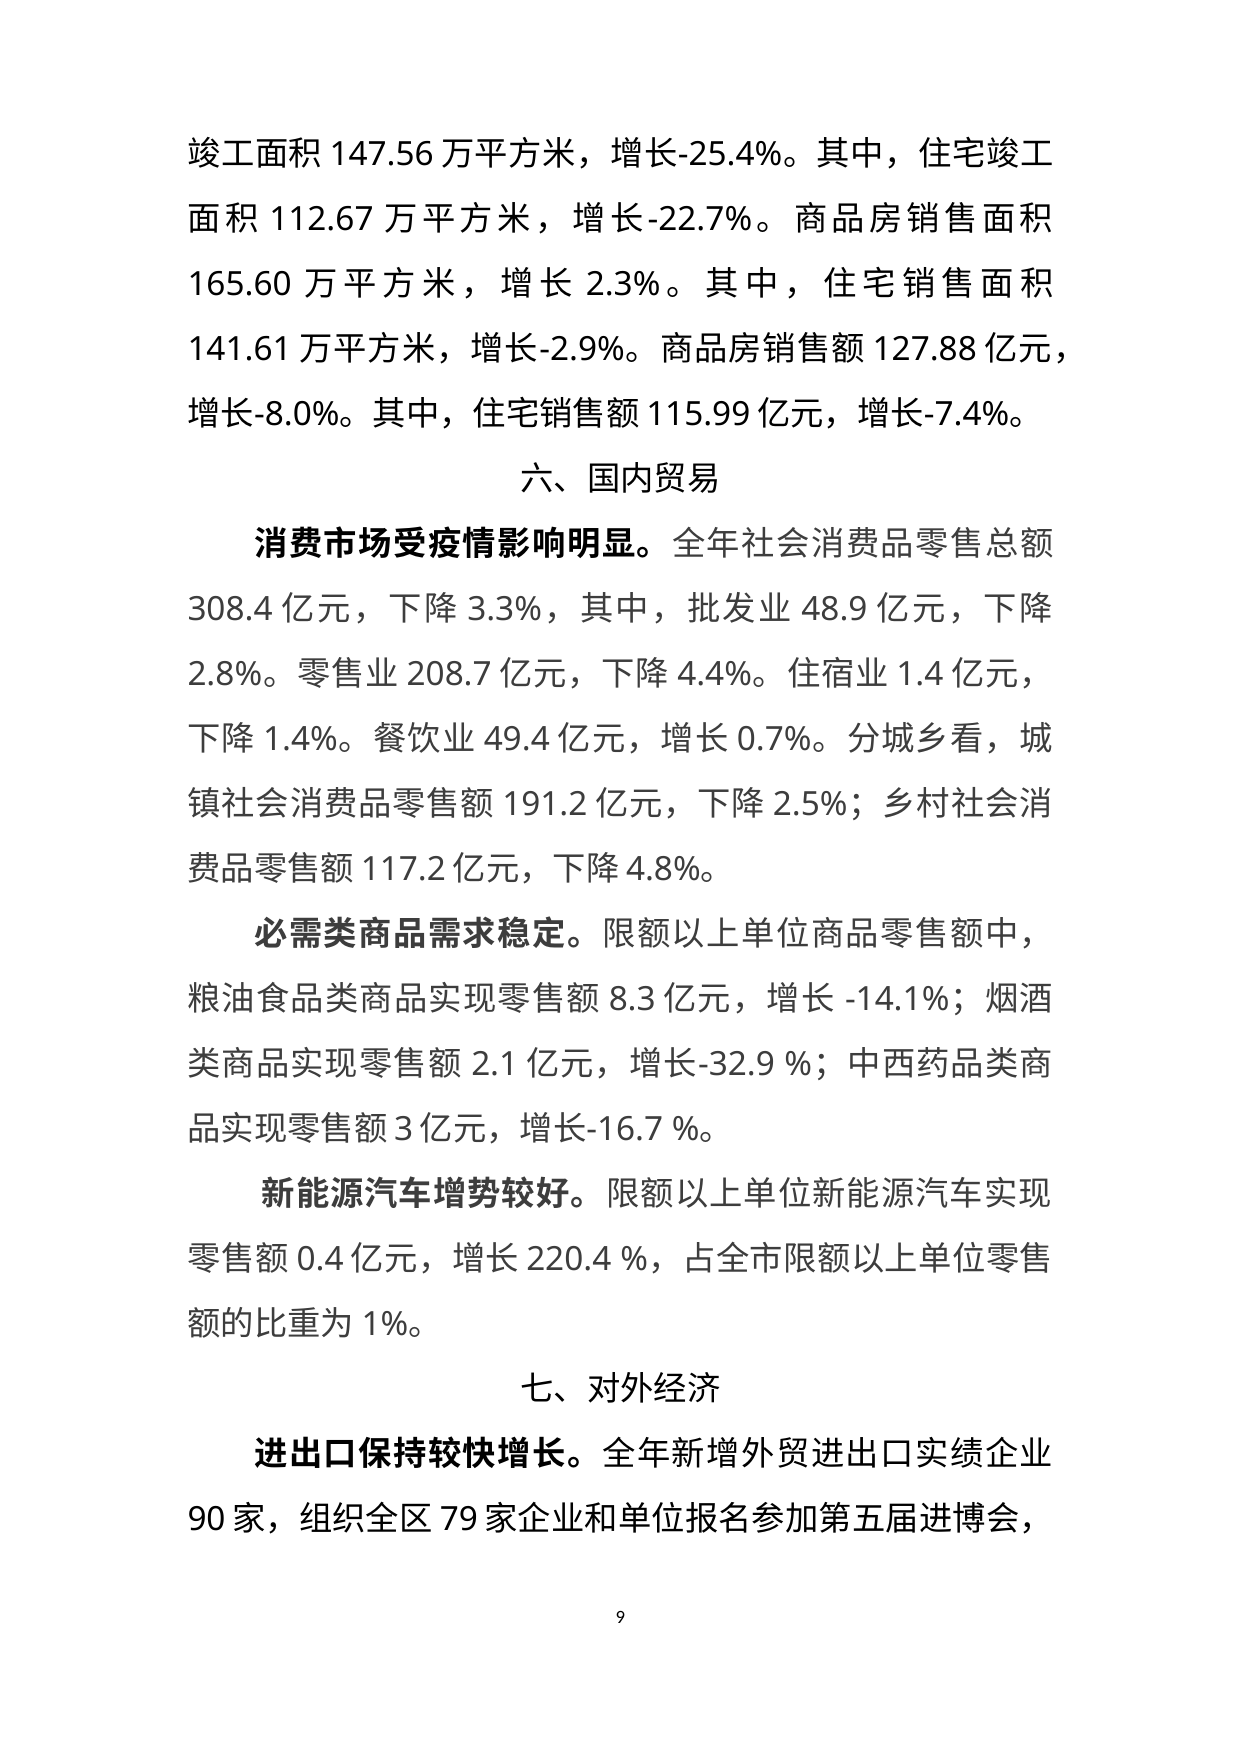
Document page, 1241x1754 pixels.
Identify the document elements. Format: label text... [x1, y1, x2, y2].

text 消费市场受疫情影响明显。全年社会消费品零售总额308.4亿元，下降3.3%，其中，批发业48.9亿元，下降2.8%。零售业208.7亿元，下降4.4%。住宿业1.4亿元，下降1.4%。餐饮业49.4亿元，增长0.7%。分城乡看，城镇社会消费品零售额191.2亿元，下降2.5%；乡村社会消费品零售额117.2亿元，下降4.8%。 [187, 508, 1053, 898]
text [187, 1418, 1053, 1548]
text 新能源汽车增势较好。限额以上单位新能源汽车实现零售额 0.4亿元，增长220.4 %，占全市限额以上单位零售额的比重为 1%。 [187, 1279, 1053, 1353]
text 新能源汽车增势较好。限额以上单位新能源汽车实现零售额 0.4亿元，增长220.4 %，占全市限额以上单位零售额的比重为 1%。 [187, 1158, 1053, 1234]
text 必需类商品需求稳定。限额以上单位商品零售额中，粮油食品类商品实现零售额8.3亿元，增长 -14.1%；烟酒类商品实现零售额 2.1亿元，增长-32.9 %；中西药品类商品实现零售额3亿元，增长-16.7 %。 [187, 898, 1053, 1039]
text 六、国内贸易 [187, 443, 1053, 508]
text 必需类商品需求稳定。限额以上单位商品零售额中，粮油食品类商品实现零售额8.3亿元，增长 -14.1%；烟酒类商品实现零售额 2.1亿元，增长-32.9 %；中西药品类商品实现零售额3亿元，增长-16.7 %。 [187, 1084, 1053, 1158]
text 七、对外经济 [187, 1353, 1053, 1418]
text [187, 118, 1053, 443]
